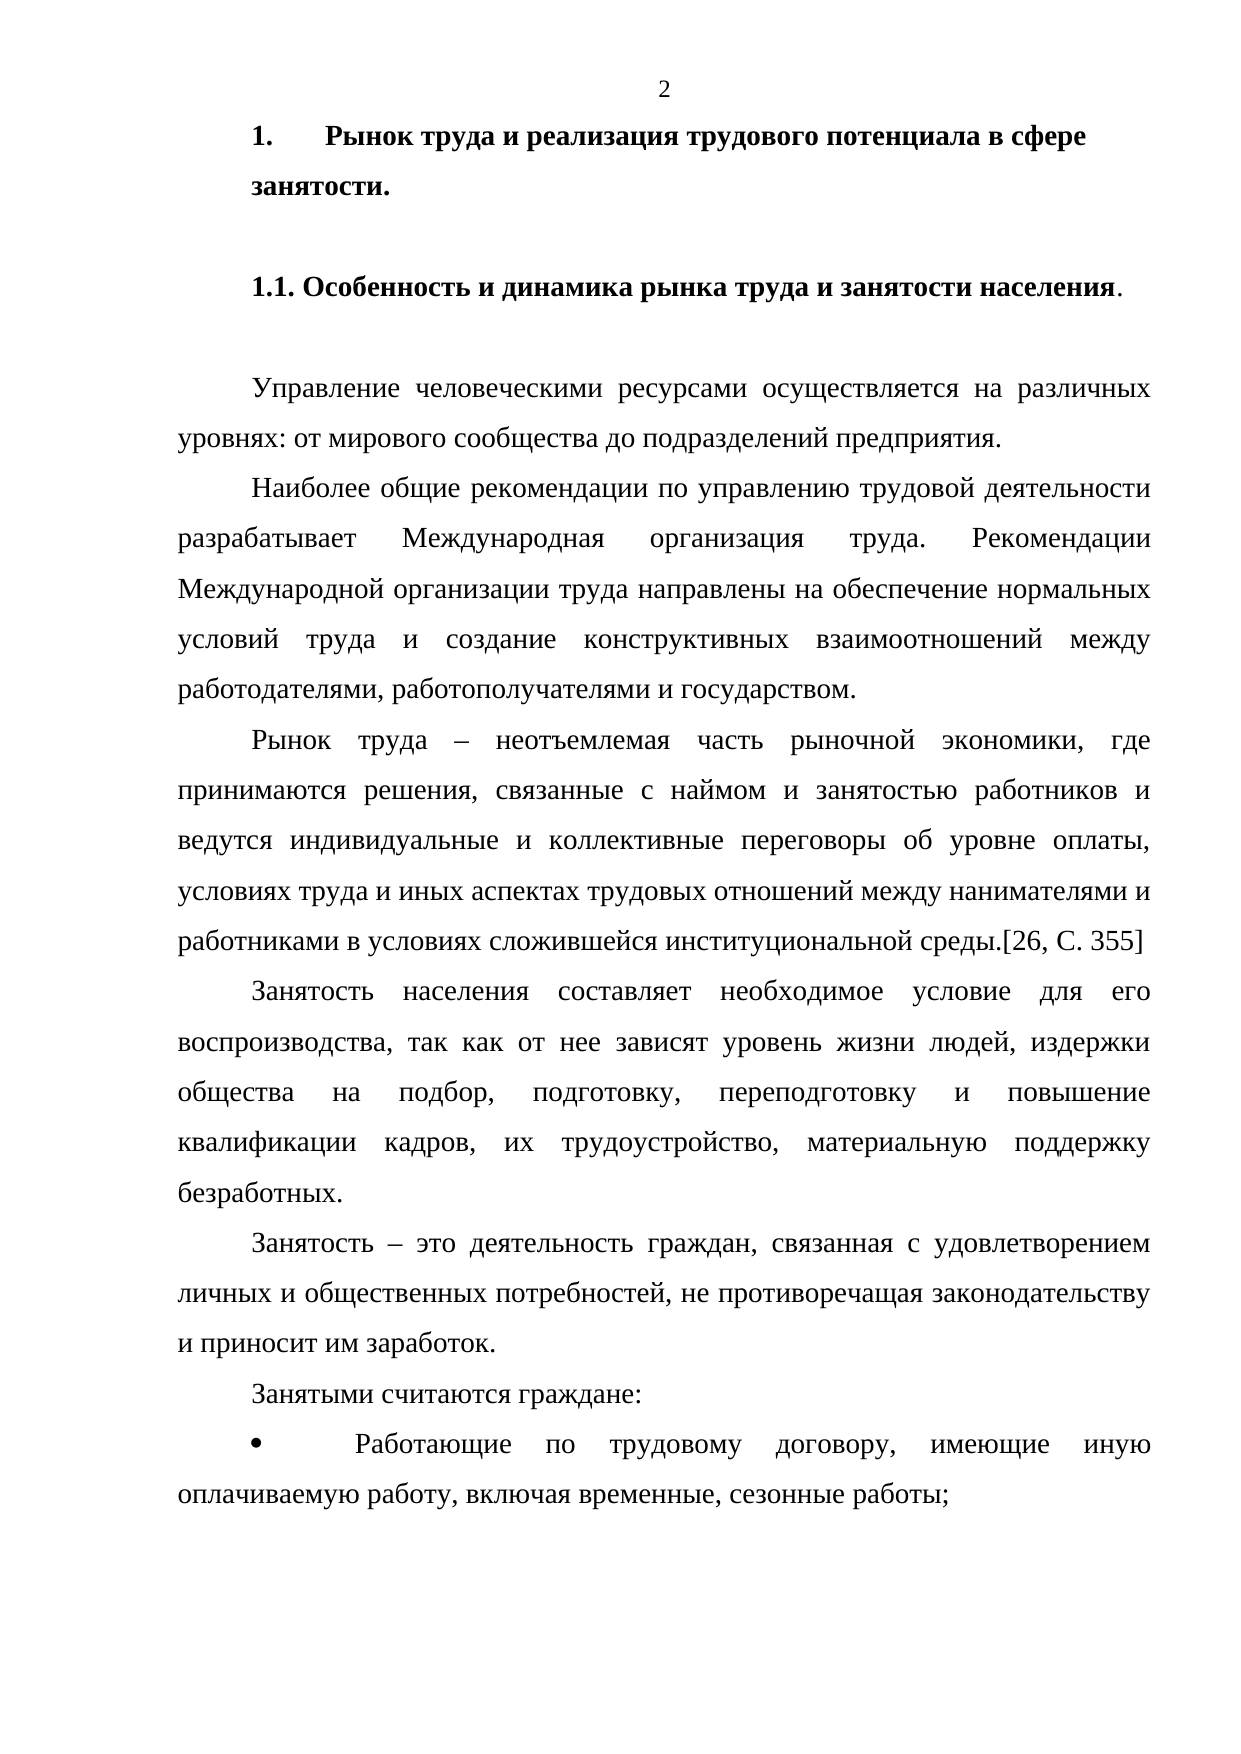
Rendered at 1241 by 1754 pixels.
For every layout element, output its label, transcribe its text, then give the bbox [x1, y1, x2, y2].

text Наиболее общие рекомендации по управлению трудовой деятельности разрабатывает Международная организация труда. Рекомендации Международной организации труда направлены на обеспечение нормальных условий труда и создание конструктивных взаимоотношений между работодателями, работополучателями и государством. [177, 470, 1152, 705]
text Управление человеческими ресурсами осуществляется на различных уровнях: от мирового сообщества до подразделений предприятия. [177, 370, 1152, 453]
text Рынок труда – неотъемлемая часть рыночной экономики, где принимаются решения, связанные с наймом и занятостью работников и ведутся индивидуальные и коллективные переговоры об уровне оплаты, условиях труда и иных аспектах трудовых отношений между нанимателями и работниками в условиях сложившейся институциональной среды.[26, C. 355] [177, 722, 1152, 957]
text 1.1. Особенность и динамика рынка труда и занятости населения. [251, 269, 1152, 303]
text Занятыми считаются граждане: [177, 1376, 1152, 1409]
list Работающие по трудовому договору, имеющие иную оплачиваемую работу, включая временные, сезонные работы; [177, 1426, 1152, 1510]
text Занятость – это деятельность граждан, связанная с удовлетворением личных и общественных потребностей, не противоречащая законодательству и приносит им заработок. [177, 1225, 1152, 1359]
text занятости. [251, 168, 1152, 202]
list Рынок труда и реализация трудового потенциала в сфере [177, 118, 1152, 152]
text Занятость населения составляет необходимое условие для его воспроизводства, так как от нее зависят уровень жизни людей, издержки общества на подбор, подготовку, переподготовку и повышение квалификации кадров, их трудоустройство, материальную поддержку безработных. [177, 973, 1152, 1208]
